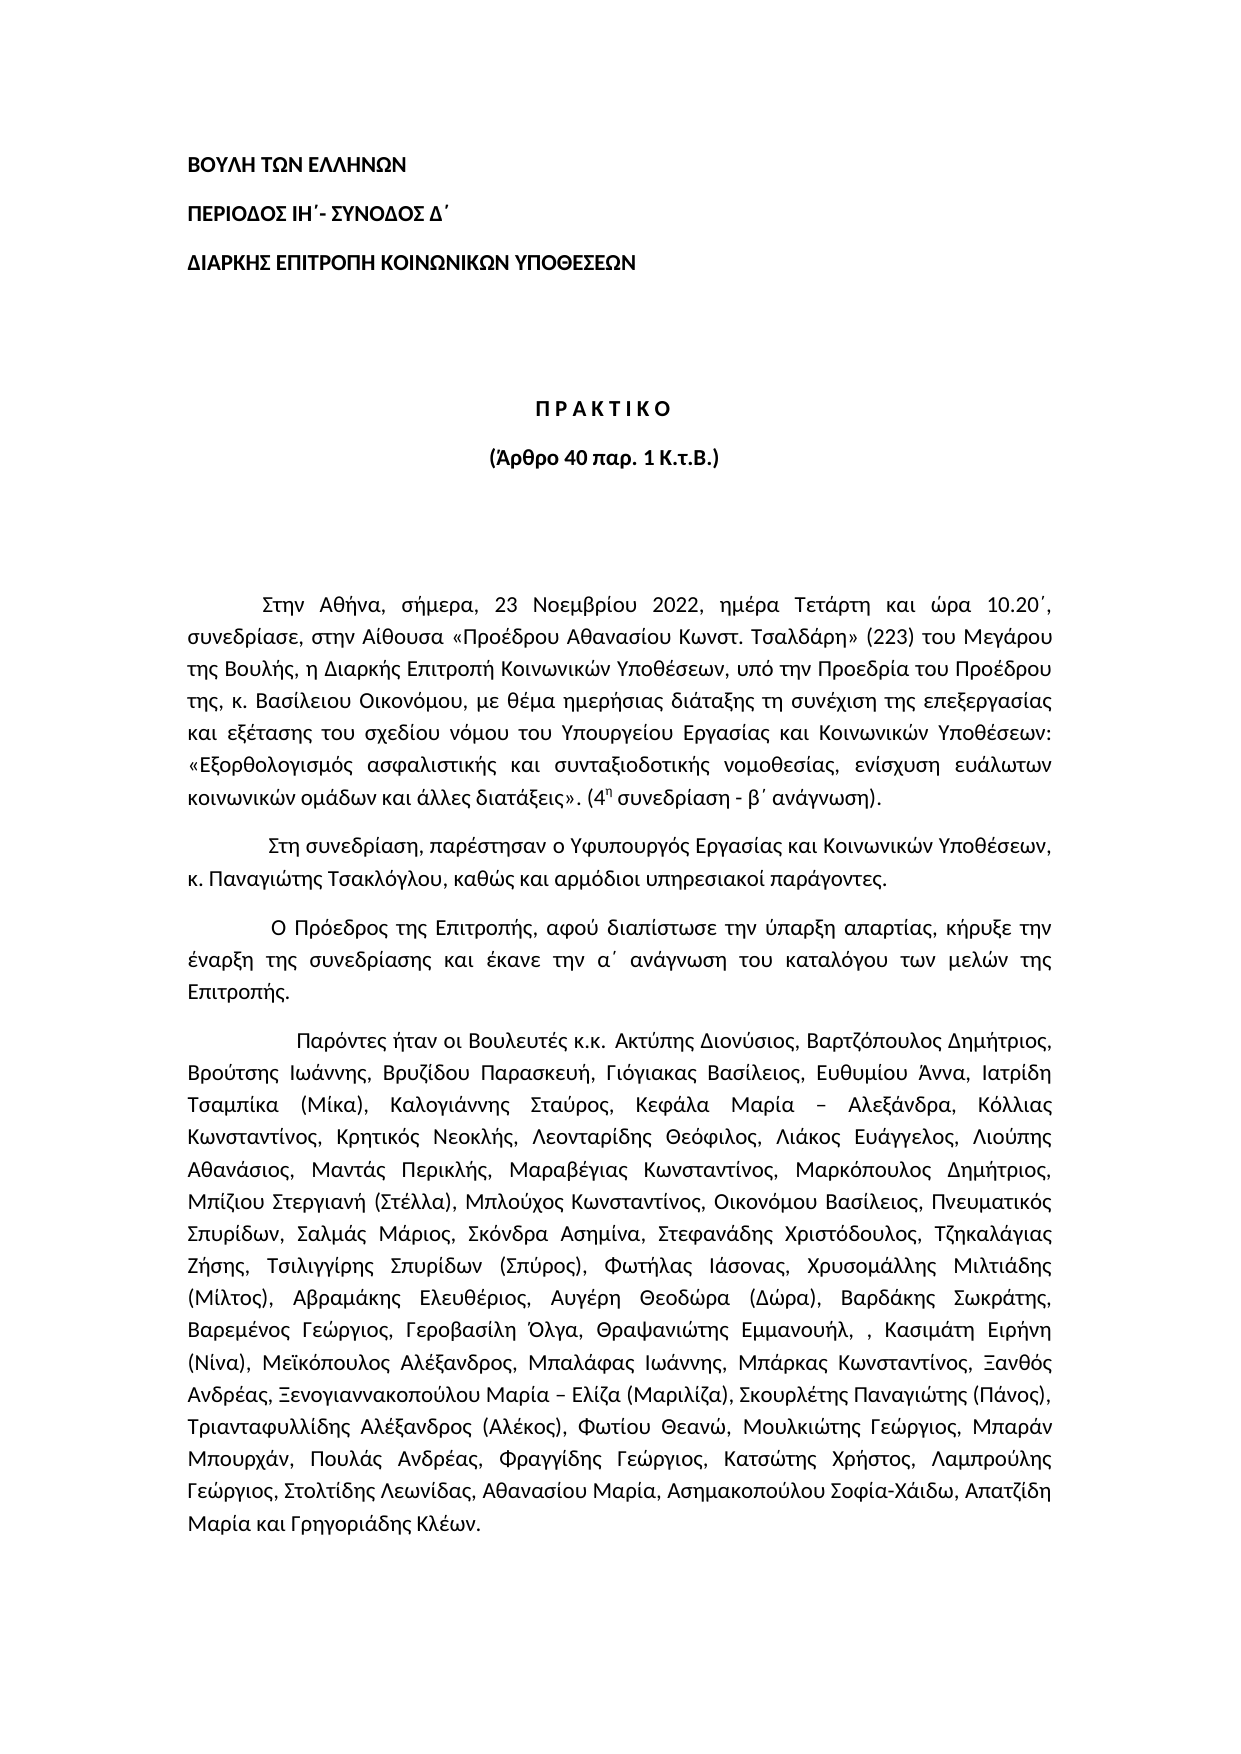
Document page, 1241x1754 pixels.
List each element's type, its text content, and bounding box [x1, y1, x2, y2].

text Π Ρ Α Κ Τ Ι Κ Ο [187, 394, 1053, 422]
text ΠΕΡΙΟΔΟΣ ΙΗ΄- ΣΥΝΟΔΟΣ Δ΄ [187, 199, 1053, 227]
text (Άρθρο 40 παρ. 1 Κ.τ.Β.) [187, 443, 1053, 471]
text Στη συνεδρίαση, παρέστησαν ο Υφυπουργός Εργασίας και Κοινωνικών Υποθέσεων, κ. Παναγιώτης Τσακλόγλου, καθώς και αρμόδιοι υπηρεσιακοί παράγοντες. [187, 832, 1053, 892]
text Παρόντες ήταν οι Βουλευτές κ.κ. Ακτύπης Διονύσιος, Βαρτζόπουλος Δημήτριος, Βρούτσης Ιωάννης, Βρυζίδου Παρασκευή, Γιόγιακας Βασίλειος, Ευθυμίου Άννα, Ιατρίδη Τσαμπίκα (Μίκα), Καλογιάννης Σταύρος, Κεφάλα Μαρία – Αλεξάνδρα, Κόλλιας Κωνσταντίνος, Κρητικός Νεοκλής, Λεονταρίδης Θεόφιλος, Λιάκος Ευάγγελος, Λιούπης Αθανάσιος, Μαντάς Περικλής, Μαραβέγιας Κωνσταντίνος, Μαρκόπουλος Δημήτριος, Mπίζιου Στεργιανή (Στέλλα), Μπλούχος Κωνσταντίνος, Οικονόμου Βασίλειος, Πνευματικός Σπυρίδων, Σαλμάς Μάριος, Σκόνδρα Ασημίνα, Στεφανάδης Χριστόδουλος, Τζηκαλάγιας Ζήσης, Τσιλιγγίρης Σπυρίδων (Σπύρος), Φωτήλας Ιάσονας, Χρυσομάλλης Μιλτιάδης (Μίλτος), Αβραμάκης Ελευθέριος, Αυγέρη Θεοδώρα (Δώρα), Βαρδάκης Σωκράτης, Βαρεμένος Γεώργιος, Γεροβασίλη Όλγα, Θραψανιώτης Εμμανουήλ, , Κασιμάτη Ειρήνη (Νίνα), Μεϊκόπουλος Αλέξανδρος, Μπαλάφας Ιωάννης, Μπάρκας Κωνσταντίνος, Ξανθός Ανδρέας, Ξενογιαννακοπούλου Μαρία – Ελίζα (Μαριλίζα), Σκουρλέτης Παναγιώτης (Πάνος), Τριανταφυλλίδης Αλέξανδρος (Αλέκος), Φωτίου Θεανώ, Μουλκιώτης Γεώργιος, Μπαράν Μπουρχάν, Πουλάς Ανδρέας, Φραγγίδης Γεώργιος, Κατσώτης Χρήστος, Λαμπρούλης Γεώργιος, Στολτίδης Λεωνίδας, Αθανασίου Μαρία, Ασημακοπούλου Σοφία-Χάιδω, Απατζίδη Μαρία και Γρηγοριάδης Κλέων. [187, 1026, 1053, 1537]
text Στην Αθήνα, σήμερα, 23 Νοεμβρίου 2022, ημέρα Τετάρτη και ώρα 10.20΄, συνεδρίασε, στην Αίθουσα «Προέδρου Αθανασίου Κωνστ. Τσαλδάρη» (223) του Μεγάρου της Βουλής, η Διαρκής Επιτροπή Κοινωνικών Υποθέσεων, υπό την Προεδρία του Προέδρου της, κ. Βασίλειου Οικονόμου, με θέμα ημερήσιας διάταξης τη συνέχιση της επεξεργασίας και εξέτασης του σχεδίου νόμου του Υπουργείου Εργασίας και Κοινωνικών Υποθέσεων: «Εξορθολογισμός ασφαλιστικής και συνταξιοδοτικής νομοθεσίας, ενίσχυση ευάλωτων κοινωνικών ομάδων και άλλες διατάξεις». (4η συνεδρίαση - β΄ ανάγνωση). [187, 590, 1053, 811]
text Ο Πρόεδρος της Επιτροπής, αφού διαπίστωσε την ύπαρξη απαρτίας, κήρυξε την έναρξη της συνεδρίασης και έκανε την α΄ ανάγνωση του καταλόγου των μελών της Επιτροπής. [187, 913, 1053, 1005]
text ΔΙΑΡΚΗΣ ΕΠΙΤΡΟΠΗ ΚΟΙΝΩΝΙΚΩΝ ΥΠΟΘΕΣΕΩΝ [187, 248, 1053, 276]
text ΒΟΥΛΗ ΤΩΝ ΕΛΛΗΝΩΝ [187, 150, 1053, 178]
